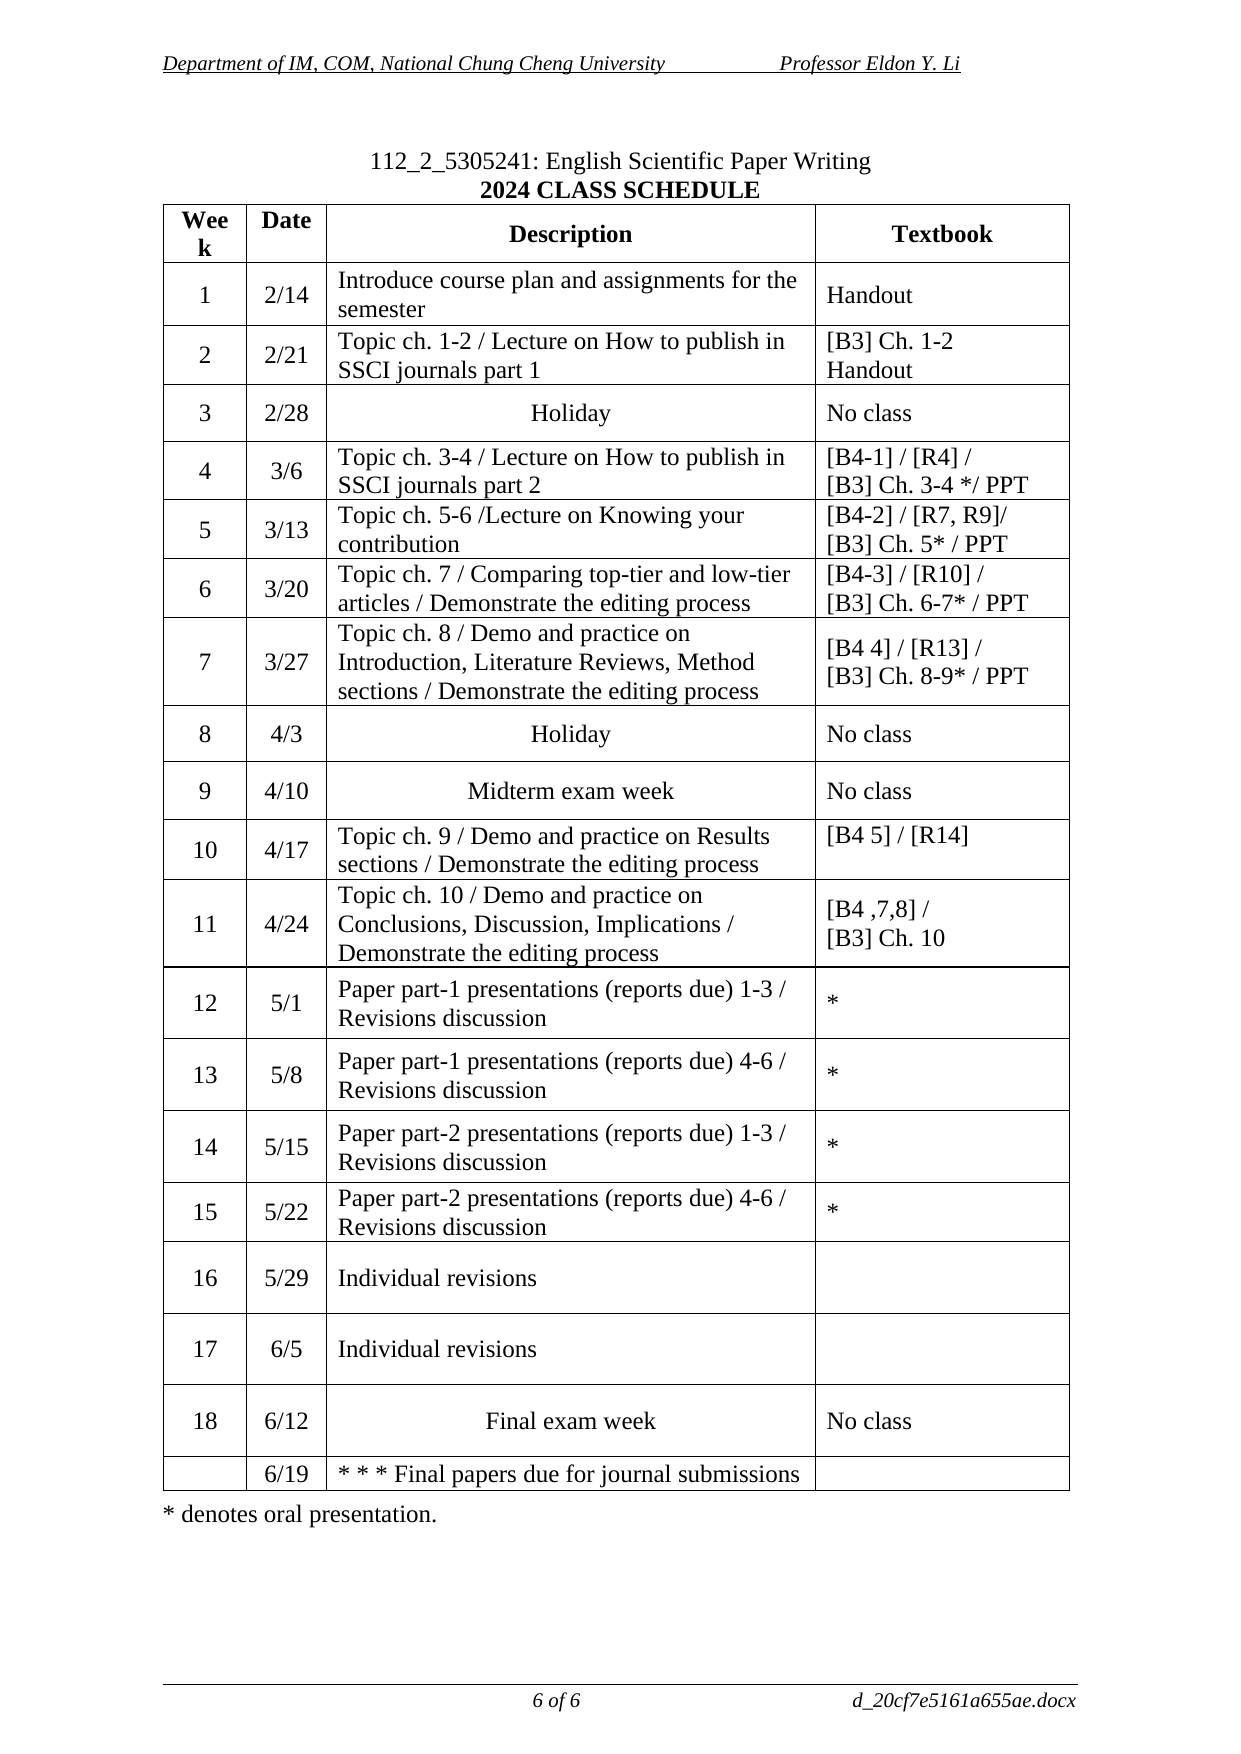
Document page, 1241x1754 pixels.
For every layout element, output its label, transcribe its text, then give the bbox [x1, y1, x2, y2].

table_cell 6 [164, 559, 246, 617]
table_cell [816, 1314, 1069, 1384]
table_cell Introduce course plan and assignments for the semester [327, 263, 815, 325]
table_cell No class [816, 1385, 1069, 1456]
table_cell * [816, 968, 1069, 1038]
table_cell Topic ch. 10 / Demo and practice on Conclusions, Discussion, Implications / Demonstrate the editing process [327, 880, 815, 966]
table_cell 5/1 [247, 968, 326, 1038]
table_cell * [816, 1111, 1069, 1182]
table_cell 6/5 [247, 1314, 326, 1384]
table_cell Holiday [327, 706, 815, 761]
table_cell 1 [164, 263, 246, 325]
table_cell [164, 1457, 246, 1489]
table_cell 18 [164, 1385, 246, 1456]
table_cell * [816, 1039, 1069, 1110]
table_cell 5/29 [247, 1242, 326, 1312]
table_cell 6/19 [247, 1457, 326, 1489]
table_cell 4/17 [247, 820, 326, 879]
table_cell 17 [164, 1314, 246, 1384]
table_cell [B3] Ch. 1-2 Handout [816, 326, 1069, 384]
table_cell No class [816, 762, 1069, 819]
table_cell 15 [164, 1183, 246, 1241]
table_cell 5 [164, 500, 246, 558]
table_cell [816, 1457, 1069, 1489]
table_cell Handout [816, 263, 1069, 325]
text 2024 CLASS SCHEDULE [162, 175, 1078, 204]
table_cell [B4 ,7,8] / [B3] Ch. 10 [816, 880, 1069, 966]
table_cell 2/14 [247, 263, 326, 325]
table_cell 5/8 [247, 1039, 326, 1110]
table_cell 3 [164, 385, 246, 441]
table_cell 2/21 [247, 326, 326, 384]
table_cell Paper part-1 presentations (reports due) 1-3 / Revisions discussion [327, 968, 815, 1038]
table_cell 8 [164, 706, 246, 761]
table_cell * * * Final papers due for journal submissions [327, 1457, 815, 1489]
table_cell 3/13 [247, 500, 326, 558]
table_cell 16 [164, 1242, 246, 1312]
table_cell Individual revisions [327, 1242, 815, 1312]
table_cell 4/3 [247, 706, 326, 761]
table_cell Holiday [327, 385, 815, 441]
table_cell 4 [164, 442, 246, 499]
table_cell 2/28 [247, 385, 326, 441]
table_cell Individual revisions [327, 1314, 815, 1384]
table_cell Paper part-2 presentations (reports due) 1-3 / Revisions discussion [327, 1111, 815, 1182]
table_cell 2 [164, 326, 246, 384]
table_cell 13 [164, 1039, 246, 1110]
table_header Date [247, 205, 326, 262]
table_cell [B4-2] / [R7, R9]/ [B3] Ch. 5* / PPT [816, 500, 1069, 558]
table_cell 7 [164, 618, 246, 704]
table_cell 3/6 [247, 442, 326, 499]
table_cell [B4 4] / [R13] / [B3] Ch. 8-9* / PPT [816, 618, 1069, 704]
table_cell Midterm exam week [327, 762, 815, 819]
table_cell Topic ch. 3-4 / Lecture on How to publish in SSCI journals part 2 [327, 442, 815, 499]
text * denotes oral presentation. [162, 1491, 1078, 1528]
table_cell 4/10 [247, 762, 326, 819]
text 112_2_5305241: English Scientific Paper Writing [162, 146, 1078, 175]
table_cell 3/27 [247, 618, 326, 704]
table_cell 5/15 [247, 1111, 326, 1182]
table_cell Topic ch. 5-6 /Lecture on Knowing your contribution [327, 500, 815, 558]
table_cell 4/24 [247, 880, 326, 966]
table_header Week [164, 205, 246, 262]
table_cell Paper part-2 presentations (reports due) 4-6 / Revisions discussion [327, 1183, 815, 1241]
table_cell 12 [164, 968, 246, 1038]
table_cell 14 [164, 1111, 246, 1182]
table_cell Paper part-1 presentations (reports due) 4-6 / Revisions discussion [327, 1039, 815, 1110]
table_header Description [327, 205, 815, 262]
table_cell No class [816, 385, 1069, 441]
table_cell 3/20 [247, 559, 326, 617]
table_cell [816, 1242, 1069, 1312]
table_cell Topic ch. 9 / Demo and practice on Results sections / Demonstrate the editing process [327, 820, 815, 879]
table_cell 10 [164, 820, 246, 879]
table_cell Topic ch. 8 / Demo and practice on Introduction, Literature Reviews, Method sections / Demonstrate the editing process [327, 618, 815, 704]
table_cell [B4-3] / [R10] / [B3] Ch. 6-7* / PPT [816, 559, 1069, 617]
table_header Textbook [816, 205, 1069, 262]
table_cell Topic ch. 1-2 / Lecture on How to publish in SSCI journals part 1 [327, 326, 815, 384]
table_cell 5/22 [247, 1183, 326, 1241]
table_cell [B4 5] / [R14] [816, 820, 1069, 879]
table_cell No class [816, 706, 1069, 761]
table_cell 6/12 [247, 1385, 326, 1456]
table_cell Final exam week [327, 1385, 815, 1456]
table_cell 9 [164, 762, 246, 819]
table_cell [B4-1] / [R4] / [B3] Ch. 3-4 */ PPT [816, 442, 1069, 499]
table_cell * [816, 1183, 1069, 1241]
table_cell Topic ch. 7 / Comparing top-tier and low-tier articles / Demonstrate the editing process [327, 559, 815, 617]
table_cell 11 [164, 880, 246, 966]
